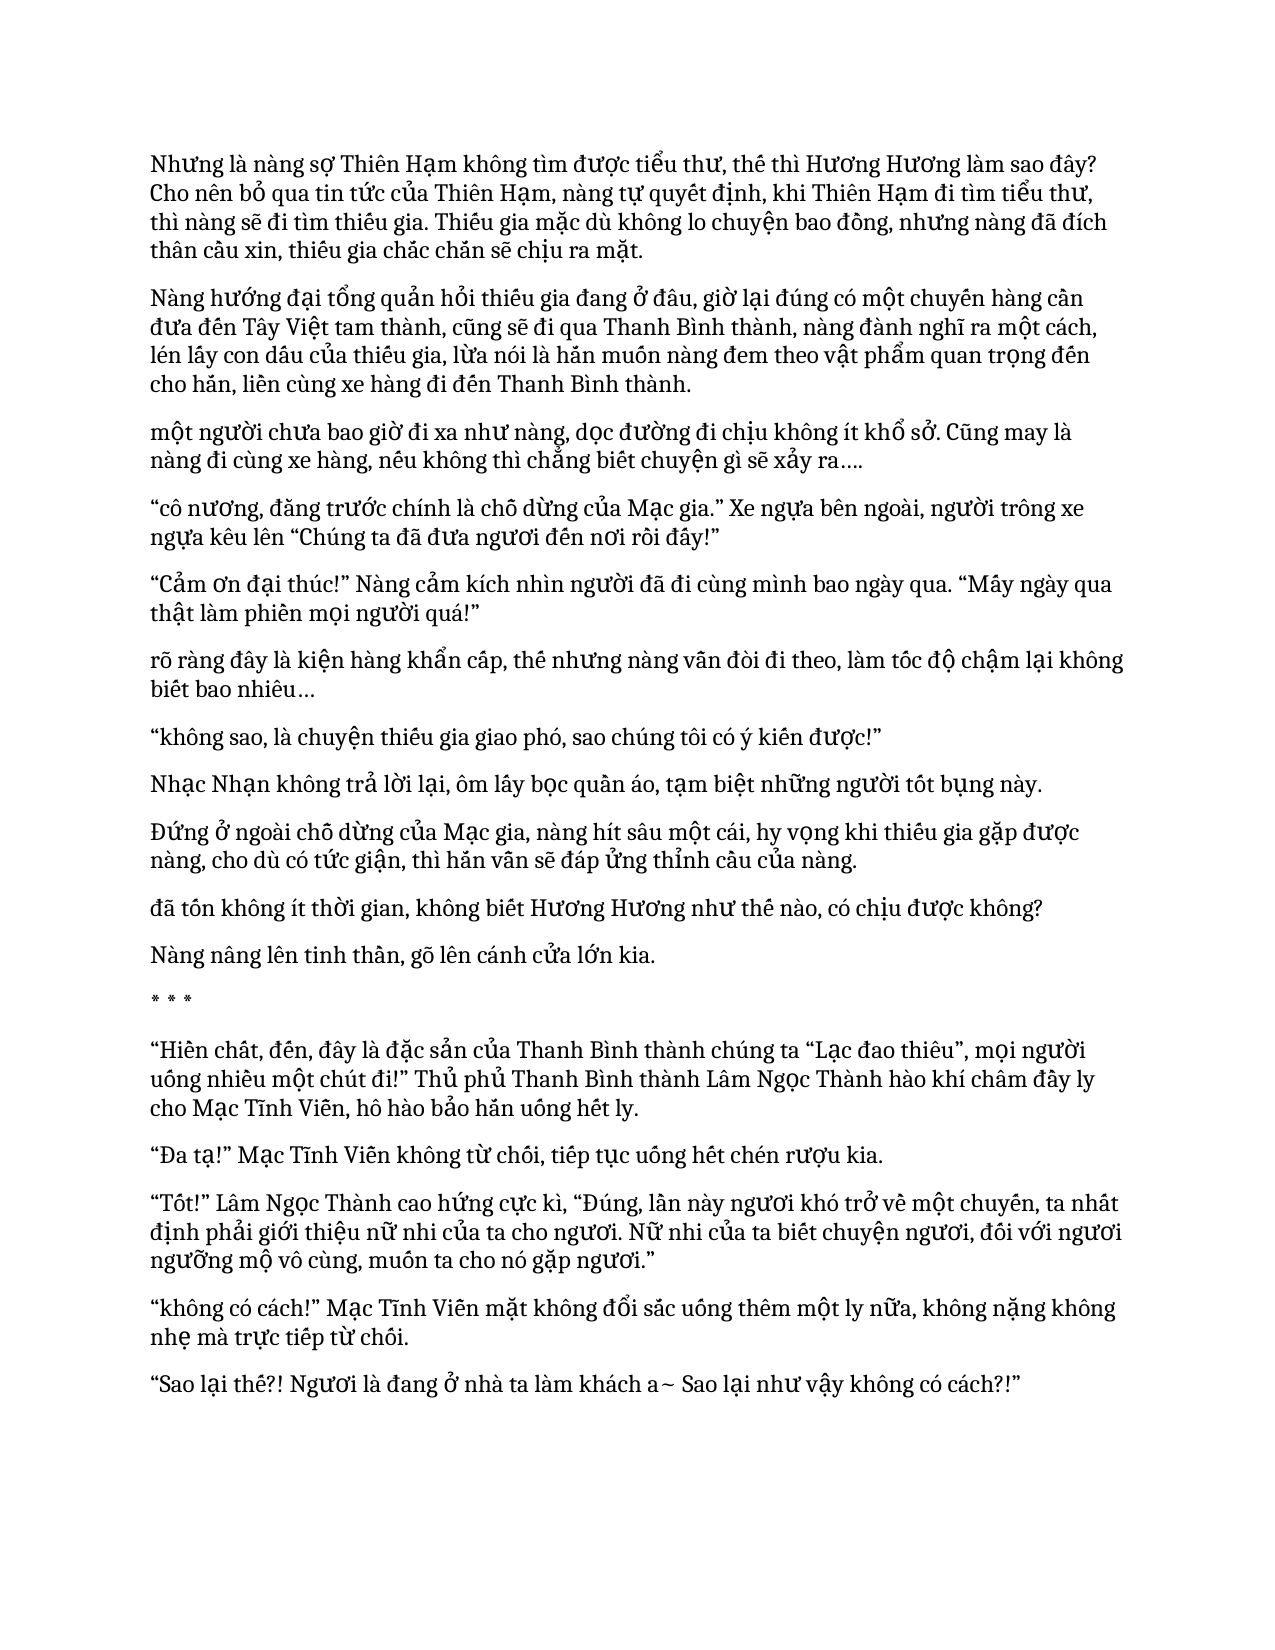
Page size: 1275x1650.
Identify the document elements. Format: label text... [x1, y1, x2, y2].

text “Tốt!” Lâm Ngọc Thành cao hứng cực kì, “Đúng, lần này ngươi khó trở về một chuyến, ta nhất định phải giới thiệu nữ nhi của ta cho ngươi. Nữ nhi của ta biết chuyện ngươi, đối với ngươi ngưỡng mộ vô cùng, muốn ta cho nó gặp ngươi.” [150, 1189, 1125, 1275]
text rõ ràng đây là kiện hàng khẩn cấp, thế nhưng nàng vẫn đòi đi theo, làm tốc độ chậm lại không biết bao nhiêu… [150, 646, 1125, 704]
text “Hiền chất, đến, đây là đặc sản của Thanh Bình thành chúng ta “Lạc đao thiêu”, mọi người uống nhiều một chút đi!” Thủ phủ Thanh Bình thành Lâm Ngọc Thành hào khí châm đầy ly cho Mạc Tĩnh Viễn, hô hào bảo hắn uống hết ly. [150, 1036, 1125, 1122]
text “cô nương, đằng trước chính là chỗ dừng của Mạc gia.” Xe ngựa bên ngoài, người trông xe ngựa kêu lên “Chúng ta đã đưa ngươi đến nơi rồi đấy!” [150, 494, 1125, 551]
text “Đa tạ!” Mạc Tĩnh Viễn không từ chối, tiếp tục uống hết chén rượu kia. [150, 1141, 1125, 1170]
text Nàng hướng đại tổng quản hỏi thiếu gia đang ở đâu, giờ lại đúng có một chuyến hàng cần đưa đến Tây Việt tam thành, cũng sẽ đi qua Thanh Bình thành, nàng đành nghĩ ra một cách, lén lấy con dấu của thiếu gia, lừa nói là hắn muốn nàng đem theo vật phẩm quan trọng đến cho hắn, liền cùng xe hàng đi đến Thanh Bình thành. [150, 284, 1125, 399]
text một người chưa bao giờ đi xa như nàng, dọc đường đi chịu không ít khổ sở. Cũng may là nàng đi cùng xe hàng, nếu không thì chẳng biết chuyện gì sẽ xảy ra…. [150, 417, 1125, 475]
text Đứng ở ngoài chỗ dừng của Mạc gia, nàng hít sâu một cái, hy vọng khi thiếu gia gặp được nàng, cho dù có tức giận, thì hắn vẫn sẽ đáp ửng thỉnh cầu của nàng. [150, 817, 1125, 875]
text Nàng nâng lên tinh thần, gõ lên cánh cửa lớn kia. [150, 941, 1125, 970]
text “Sao lại thế?! Ngươi là đang ở nhà ta làm khách a~ Sao lại như vậy không có cách?!” [150, 1370, 1125, 1399]
text * * * [150, 989, 1125, 1017]
text “Cảm ơn đại thúc!” Nàng cảm kích nhìn người đã đi cùng mình bao ngày qua. “Mấy ngày qua thật làm phiền mọi người quá!” [150, 570, 1125, 627]
text Nhưng là nàng sợ Thiên Hạm không tìm được tiểu thư, thế thì Hương Hương làm sao đây? Cho nên bỏ qua tin tức của Thiên Hạm, nàng tự quyết định, khi Thiên Hạm đi tìm tiểu thư, thì nàng sẽ đi tìm thiếu gia. Thiếu gia mặc dù không lo chuyện bao đồng, nhưng nàng đã đích thân cầu xin, thiếu gia chắc chắn sẽ chịu ra mặt. [150, 150, 1125, 265]
text “không có cách!” Mạc Tĩnh Viễn mặt không đổi sắc uống thêm một ly nữa, không nặng không nhẹ mà trực tiếp từ chối. [150, 1294, 1125, 1351]
text đã tốn không ít thời gian, không biết Hương Hương như thế nào, có chịu được không? [150, 894, 1125, 922]
text “không sao, là chuyện thiếu gia giao phó, sao chúng tôi có ý kiến được!” [150, 722, 1125, 751]
text Nhạc Nhạn không trả lời lại, ôm lấy bọc quần áo, tạm biệt những người tốt bụng này. [150, 770, 1125, 799]
